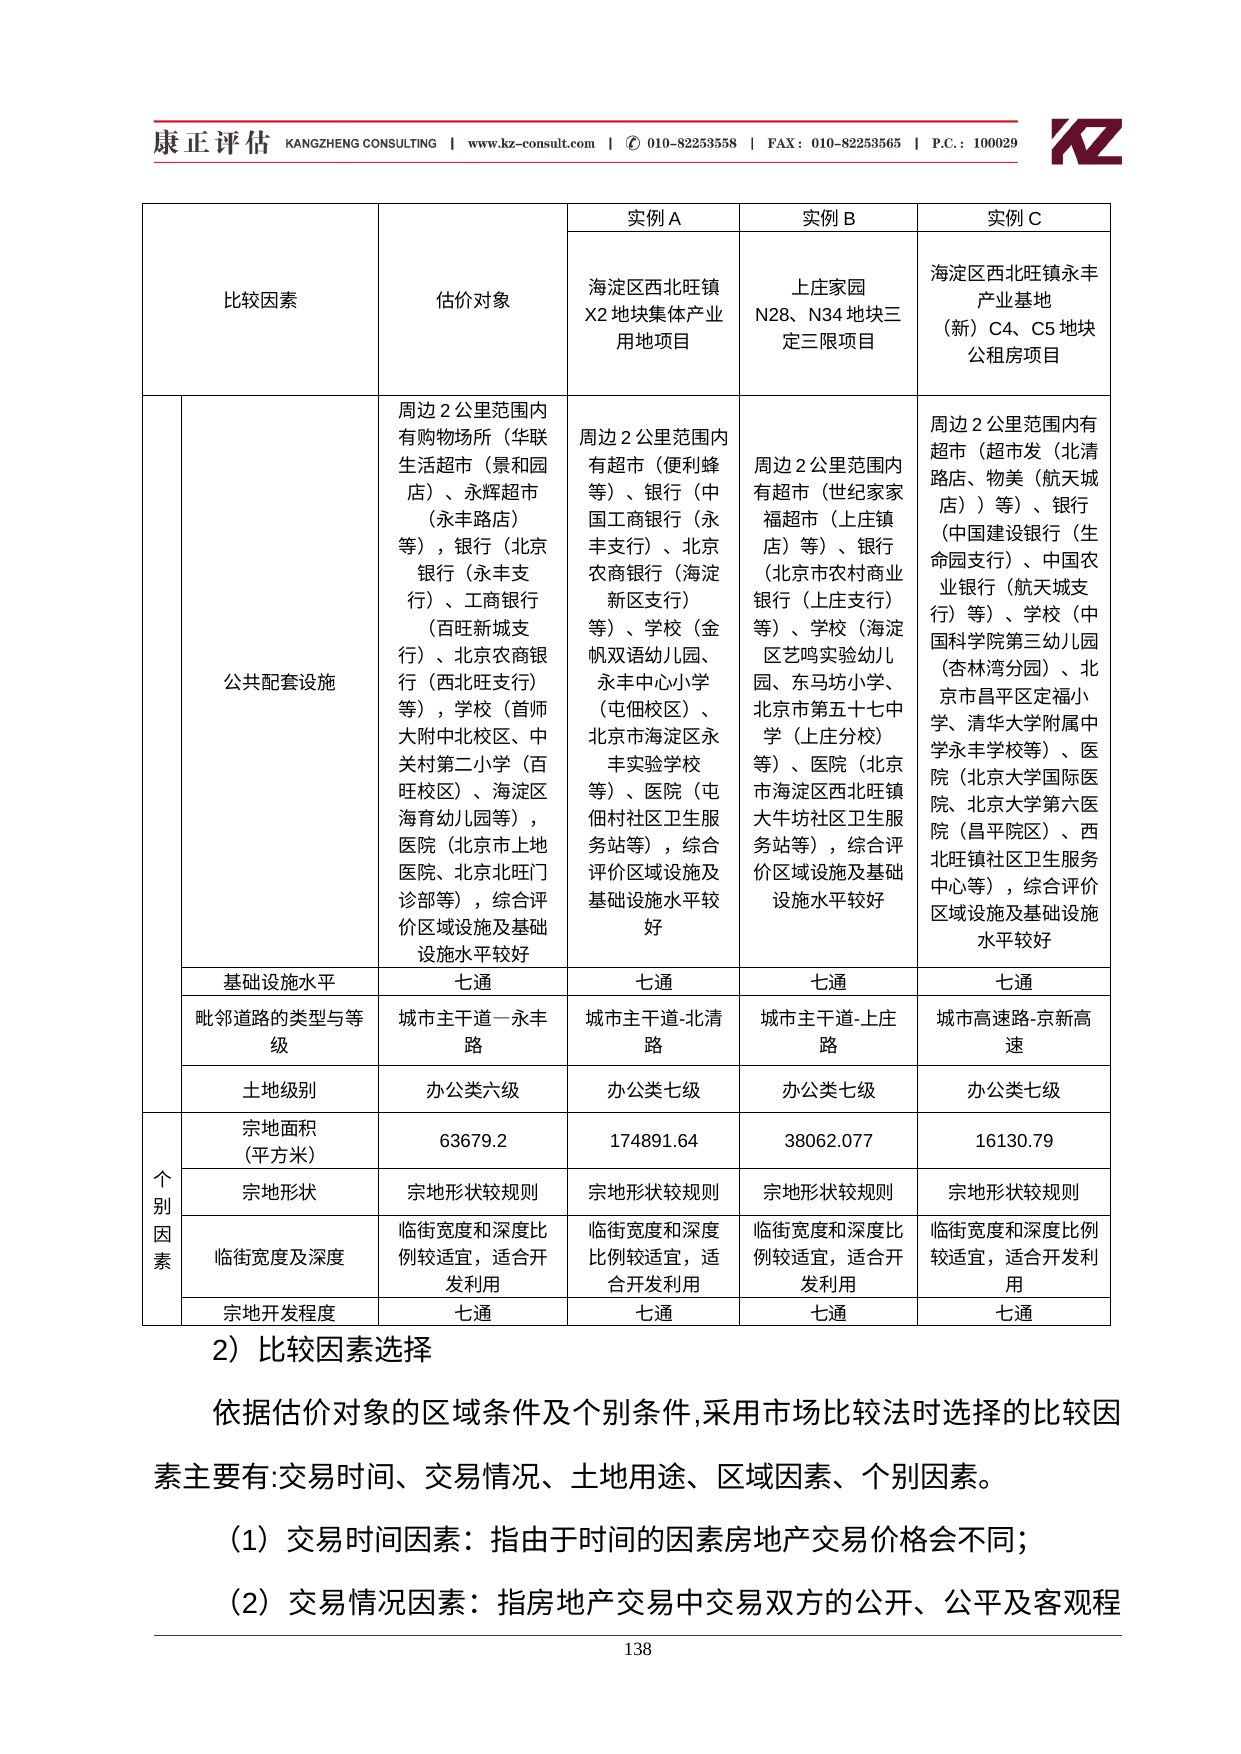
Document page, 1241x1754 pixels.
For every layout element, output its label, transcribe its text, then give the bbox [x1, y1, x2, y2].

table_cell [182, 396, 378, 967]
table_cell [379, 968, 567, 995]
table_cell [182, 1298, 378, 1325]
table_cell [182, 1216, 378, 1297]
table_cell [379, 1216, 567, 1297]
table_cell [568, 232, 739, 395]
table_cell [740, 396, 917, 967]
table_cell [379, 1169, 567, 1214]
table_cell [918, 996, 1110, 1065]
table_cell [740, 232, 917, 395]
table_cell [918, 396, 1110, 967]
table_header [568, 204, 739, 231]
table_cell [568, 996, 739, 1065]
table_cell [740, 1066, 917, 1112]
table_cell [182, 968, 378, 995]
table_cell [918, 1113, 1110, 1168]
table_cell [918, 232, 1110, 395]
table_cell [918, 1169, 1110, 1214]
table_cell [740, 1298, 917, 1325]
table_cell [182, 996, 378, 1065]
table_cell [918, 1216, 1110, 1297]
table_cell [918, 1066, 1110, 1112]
text （1）交易时间因素：指由于时间的因素房地产交易价格会不同； [153, 1517, 1122, 1559]
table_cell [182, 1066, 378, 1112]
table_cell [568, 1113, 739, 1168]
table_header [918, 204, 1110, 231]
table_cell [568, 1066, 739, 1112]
text 2）比较因素选择 [153, 1326, 1122, 1369]
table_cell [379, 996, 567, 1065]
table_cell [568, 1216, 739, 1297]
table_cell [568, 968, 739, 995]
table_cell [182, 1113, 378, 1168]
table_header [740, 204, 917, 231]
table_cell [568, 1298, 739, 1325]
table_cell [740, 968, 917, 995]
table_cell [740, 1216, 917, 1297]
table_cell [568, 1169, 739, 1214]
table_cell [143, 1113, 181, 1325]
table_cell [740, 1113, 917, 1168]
picture [153, 118, 1122, 165]
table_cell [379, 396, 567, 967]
text 依据估价对象的区域条件及个别条件,采用市场比较法时选择的比较因素主要有:交易时间、交易情况、土地用途、区域因素、个别因素。 [153, 1390, 1122, 1496]
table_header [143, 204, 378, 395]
text （2）交易情况因素：指房地产交易中交易双方的公开、公平及客观程度等； [153, 1580, 1122, 1622]
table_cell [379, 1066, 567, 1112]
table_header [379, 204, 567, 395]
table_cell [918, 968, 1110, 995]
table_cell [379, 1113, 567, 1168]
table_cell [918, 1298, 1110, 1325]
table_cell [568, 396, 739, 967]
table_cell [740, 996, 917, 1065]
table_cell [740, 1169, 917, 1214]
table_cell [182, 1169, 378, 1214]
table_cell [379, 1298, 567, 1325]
